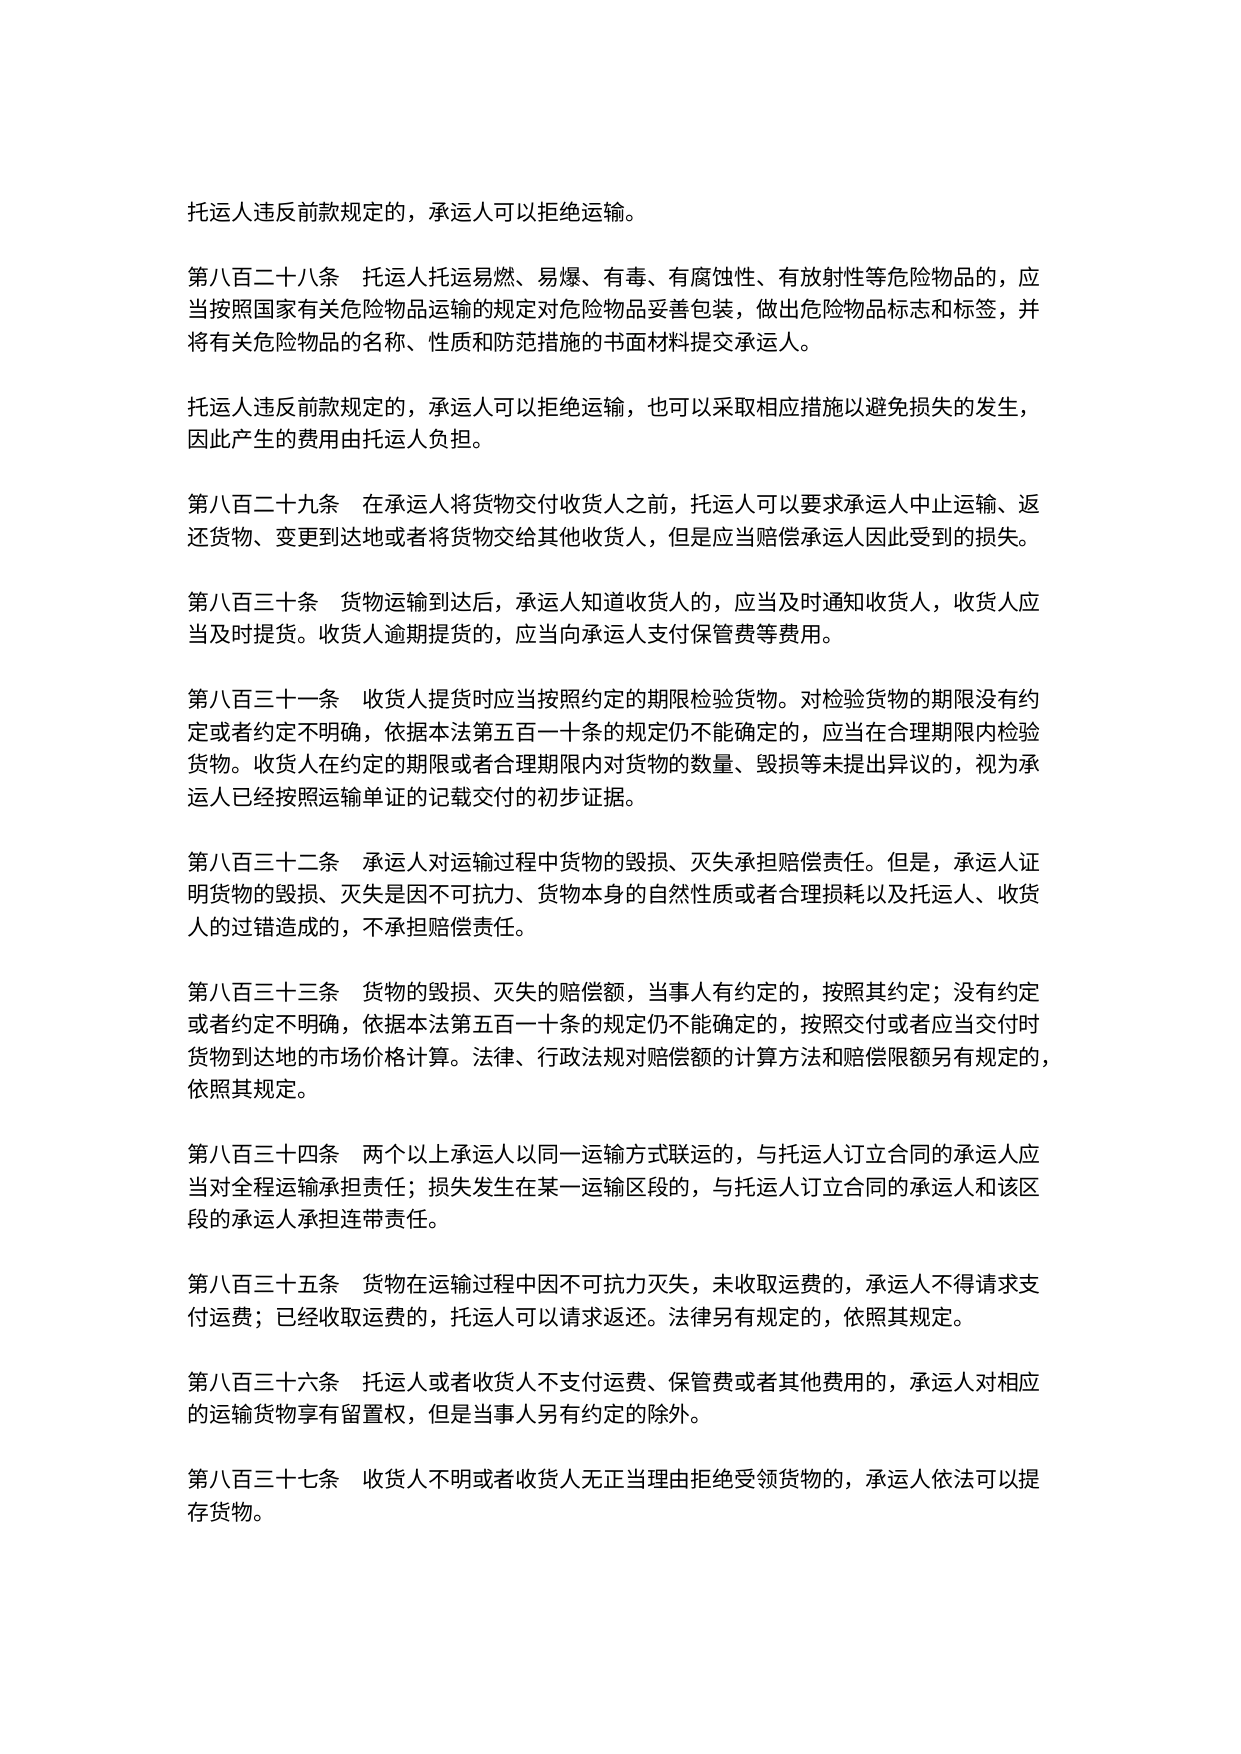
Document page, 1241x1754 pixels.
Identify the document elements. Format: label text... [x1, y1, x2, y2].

text 第八百三十二条 承运人对运输过程中货物的毁损、灭失承担赔偿责任。但是，承运人证明货物的毁损、灭失是因不可抗力、货物本身的自然性质或者合理损耗以及托运人、收货人的过错造成的，不承担赔偿责任。 [187, 844, 1053, 942]
text 第八百三十条 货物运输到达后，承运人知道收货人的，应当及时通知收货人，收货人应当及时提货。收货人逾期提货的，应当向承运人支付保管费等费用。 [187, 584, 1053, 649]
text 第八百三十七条 收货人不明或者收货人无正当理由拒绝受领货物的，承运人依法可以提存货物。 [187, 1462, 1053, 1527]
text 第八百三十一条 收货人提货时应当按照约定的期限检验货物。对检验货物的期限没有约定或者约定不明确，依据本法第五百一十条的规定仍不能确定的，应当在合理期限内检验货物。收货人在约定的期限或者合理期限内对货物的数量、毁损等未提出异议的，视为承运人已经按照运输单证的记载交付的初步证据。 [187, 682, 1053, 812]
text 第八百二十九条 在承运人将货物交付收货人之前，托运人可以要求承运人中止运输、返还货物、变更到达地或者将货物交给其他收货人，但是应当赔偿承运人因此受到的损失。 [187, 487, 1053, 552]
text 托运人违反前款规定的，承运人可以拒绝运输。 [187, 194, 1053, 227]
text 第八百三十五条 货物在运输过程中因不可抗力灭失，未收取运费的，承运人不得请求支付运费；已经收取运费的，托运人可以请求返还。法律另有规定的，依照其规定。 [187, 1267, 1053, 1332]
text 第八百二十八条 托运人托运易燃、易爆、有毒、有腐蚀性、有放射性等危险物品的，应当按照国家有关危险物品运输的规定对危险物品妥善包装，做出危险物品标志和标签，并将有关危险物品的名称、性质和防范措施的书面材料提交承运人。 [187, 259, 1053, 357]
text 第八百三十三条 货物的毁损、灭失的赔偿额，当事人有约定的，按照其约定；没有约定或者约定不明确，依据本法第五百一十条的规定仍不能确定的，按照交付或者应当交付时货物到达地的市场价格计算。法律、行政法规对赔偿额的计算方法和赔偿限额另有规定的，依照其规定。 [187, 974, 1053, 1104]
text 第八百三十六条 托运人或者收货人不支付运费、保管费或者其他费用的，承运人对相应的运输货物享有留置权，但是当事人另有约定的除外。 [187, 1364, 1053, 1429]
text 第八百三十四条 两个以上承运人以同一运输方式联运的，与托运人订立合同的承运人应当对全程运输承担责任；损失发生在某一运输区段的，与托运人订立合同的承运人和该区段的承运人承担连带责任。 [187, 1137, 1053, 1234]
text 托运人违反前款规定的，承运人可以拒绝运输，也可以采取相应措施以避免损失的发生，因此产生的费用由托运人负担。 [187, 389, 1053, 454]
